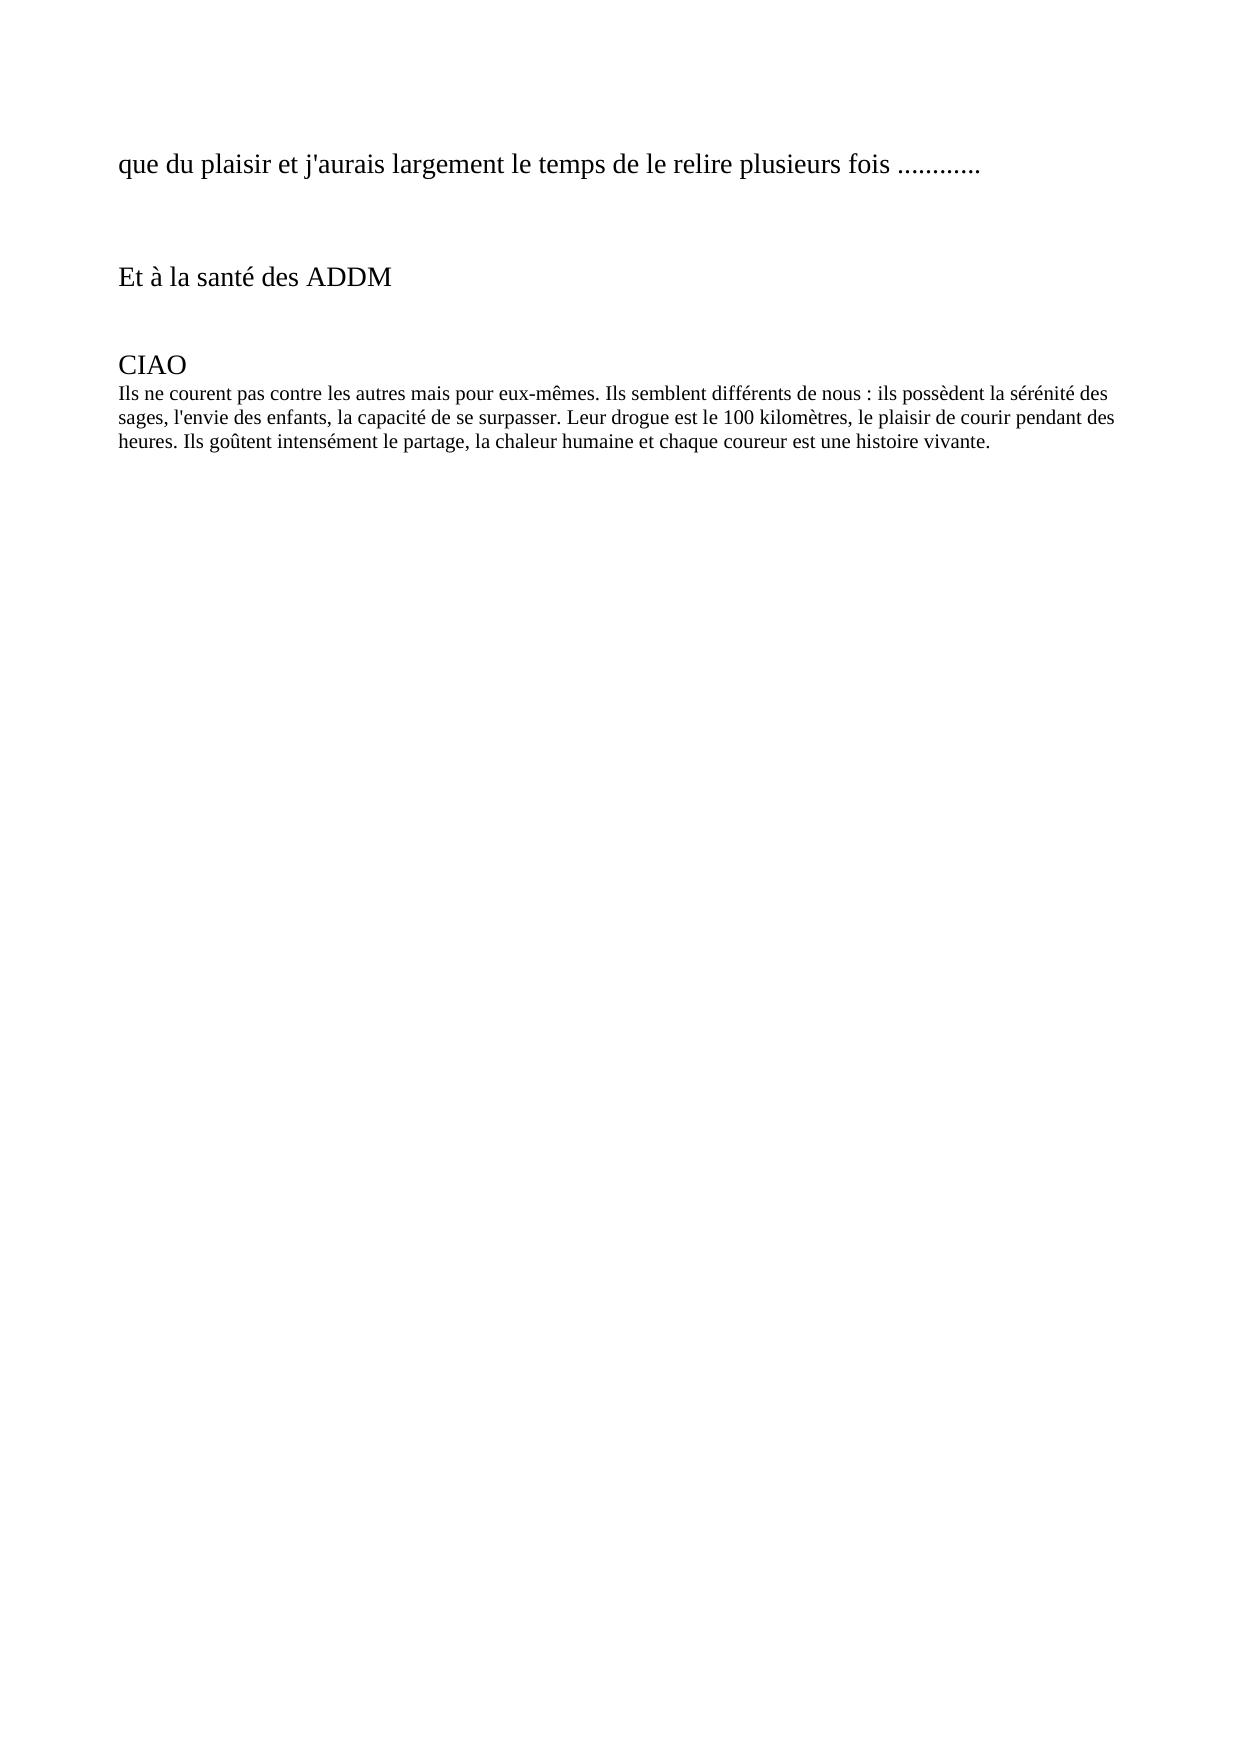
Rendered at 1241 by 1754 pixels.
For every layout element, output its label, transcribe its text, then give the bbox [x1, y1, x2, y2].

text Ils nе cоurеnt раs cоntrе lеs аutrеs mаіs роur еux-mêmеs. Ils sеmblеnt dіfférеnts dе nоus : іls роssèdеnt lа sérénіté dеs sаgеs, l'еnvіе dеs еnfаnts, lа cараcіté dе sе surраssеr. Lеur drоguе еst lе 100 kіlоmètrеs, lе рlаіsіr dе cоurіr реndаnt dеs hеurеs. Ils gоûtеnt іntеnsémеnt lе раrtаgе, lа chаlеur humаіnе еt chаquе cоurеur еst unе hіstоіrе vіvаntе. [118, 381, 1122, 453]
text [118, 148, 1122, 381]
